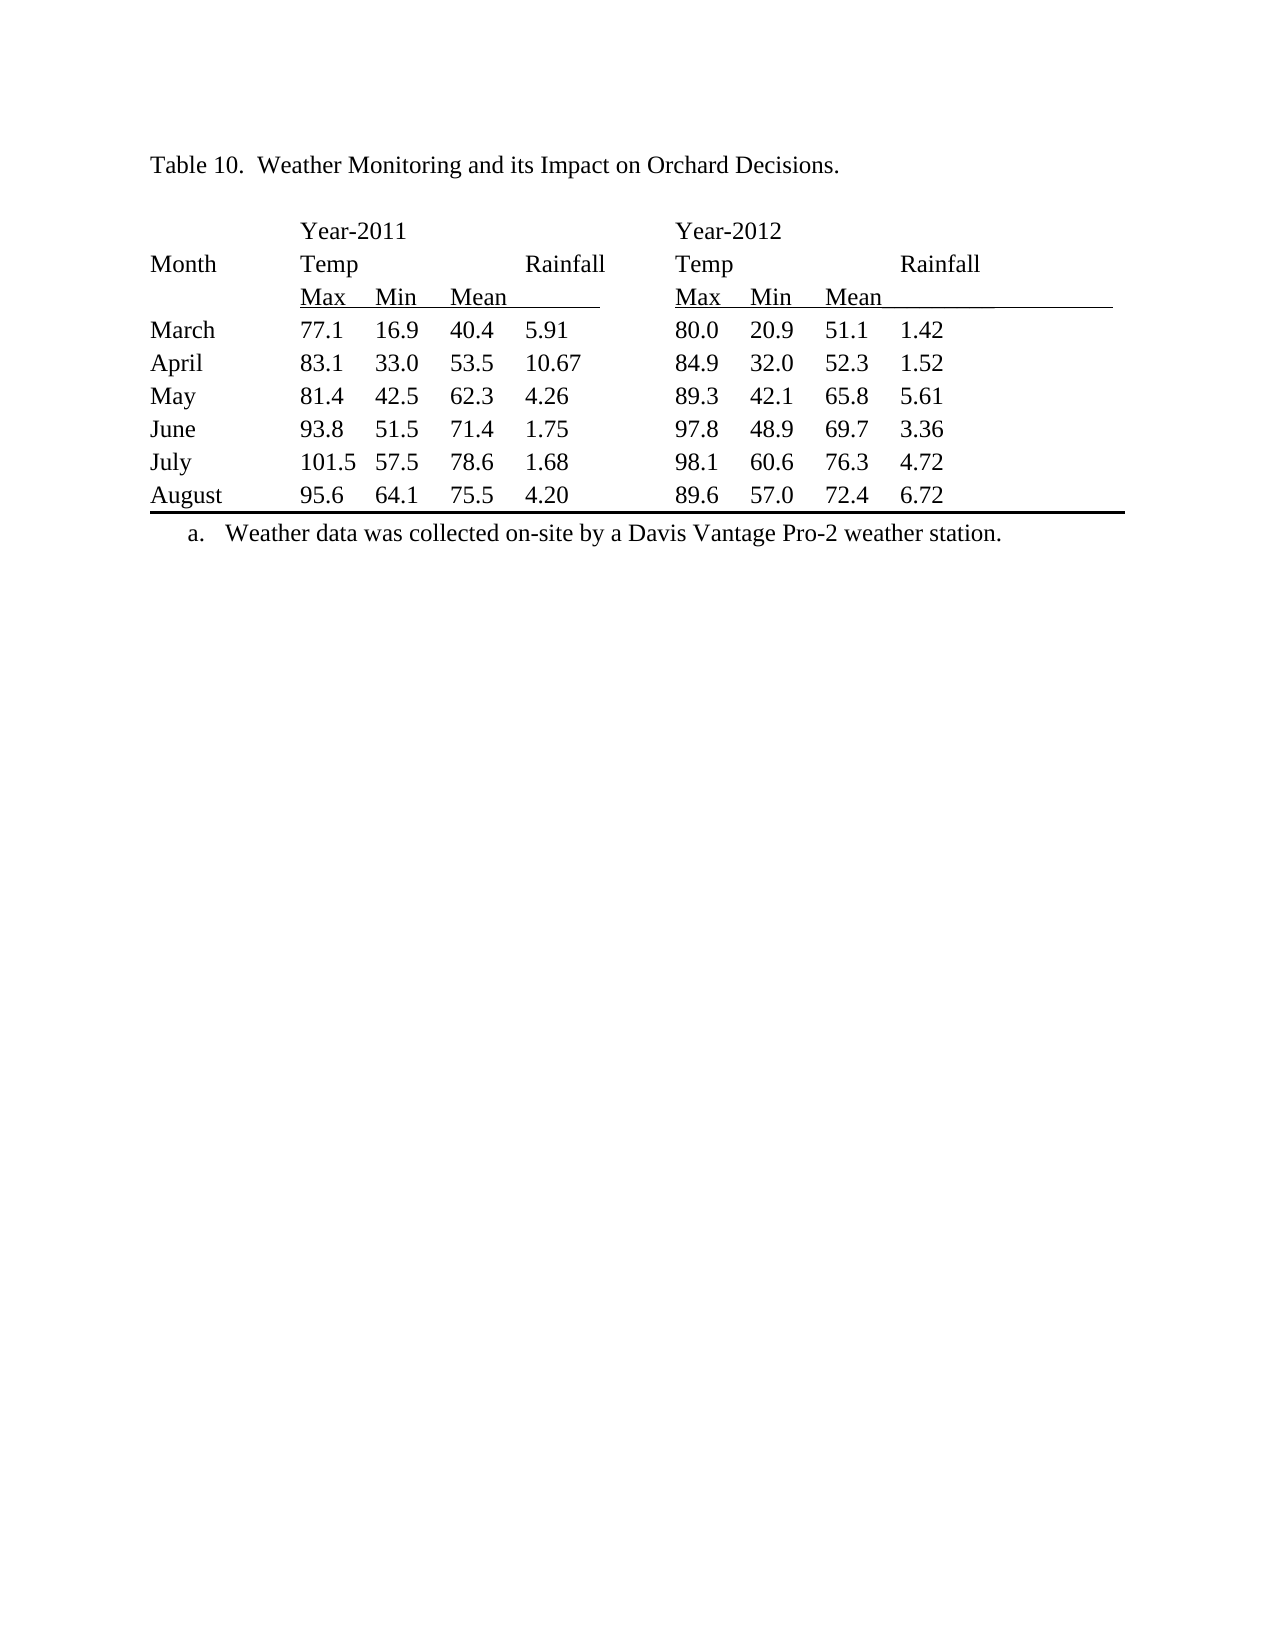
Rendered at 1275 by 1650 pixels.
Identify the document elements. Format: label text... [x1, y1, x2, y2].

text Max Min Mean Max Min Mean_________ [150, 282, 1125, 311]
text Table 10. Weather Monitoring and its Impact on Orchard Decisions. [150, 150, 1125, 179]
text March 77.1 16.9 40.4 5.91 80.0 20.9 51.1 1.42 [150, 315, 1125, 344]
text July 101.5 57.5 78.6 1.68 98.1 60.6 76.3 4.72 [150, 447, 1125, 476]
text Year-2011 Year-2012 [150, 216, 1125, 245]
list Weather data was collected on-site by a Davis Vantage Pro-2 weather station. [187, 518, 1125, 547]
text April 83.1 33.0 53.5 10.67 84.9 32.0 52.3 1.52 [150, 348, 1125, 377]
text May 81.4 42.5 62.3 4.26 89.3 42.1 65.8 5.61 [150, 381, 1125, 410]
text June 93.8 51.5 71.4 1.75 97.8 48.9 69.7 3.36 [150, 414, 1125, 443]
text August 95.6 64.1 75.5 4.20 89.6 57.0 72.4 6.72 [150, 480, 1125, 511]
text Month Temp Rainfall Temp Rainfall [150, 249, 1125, 278]
